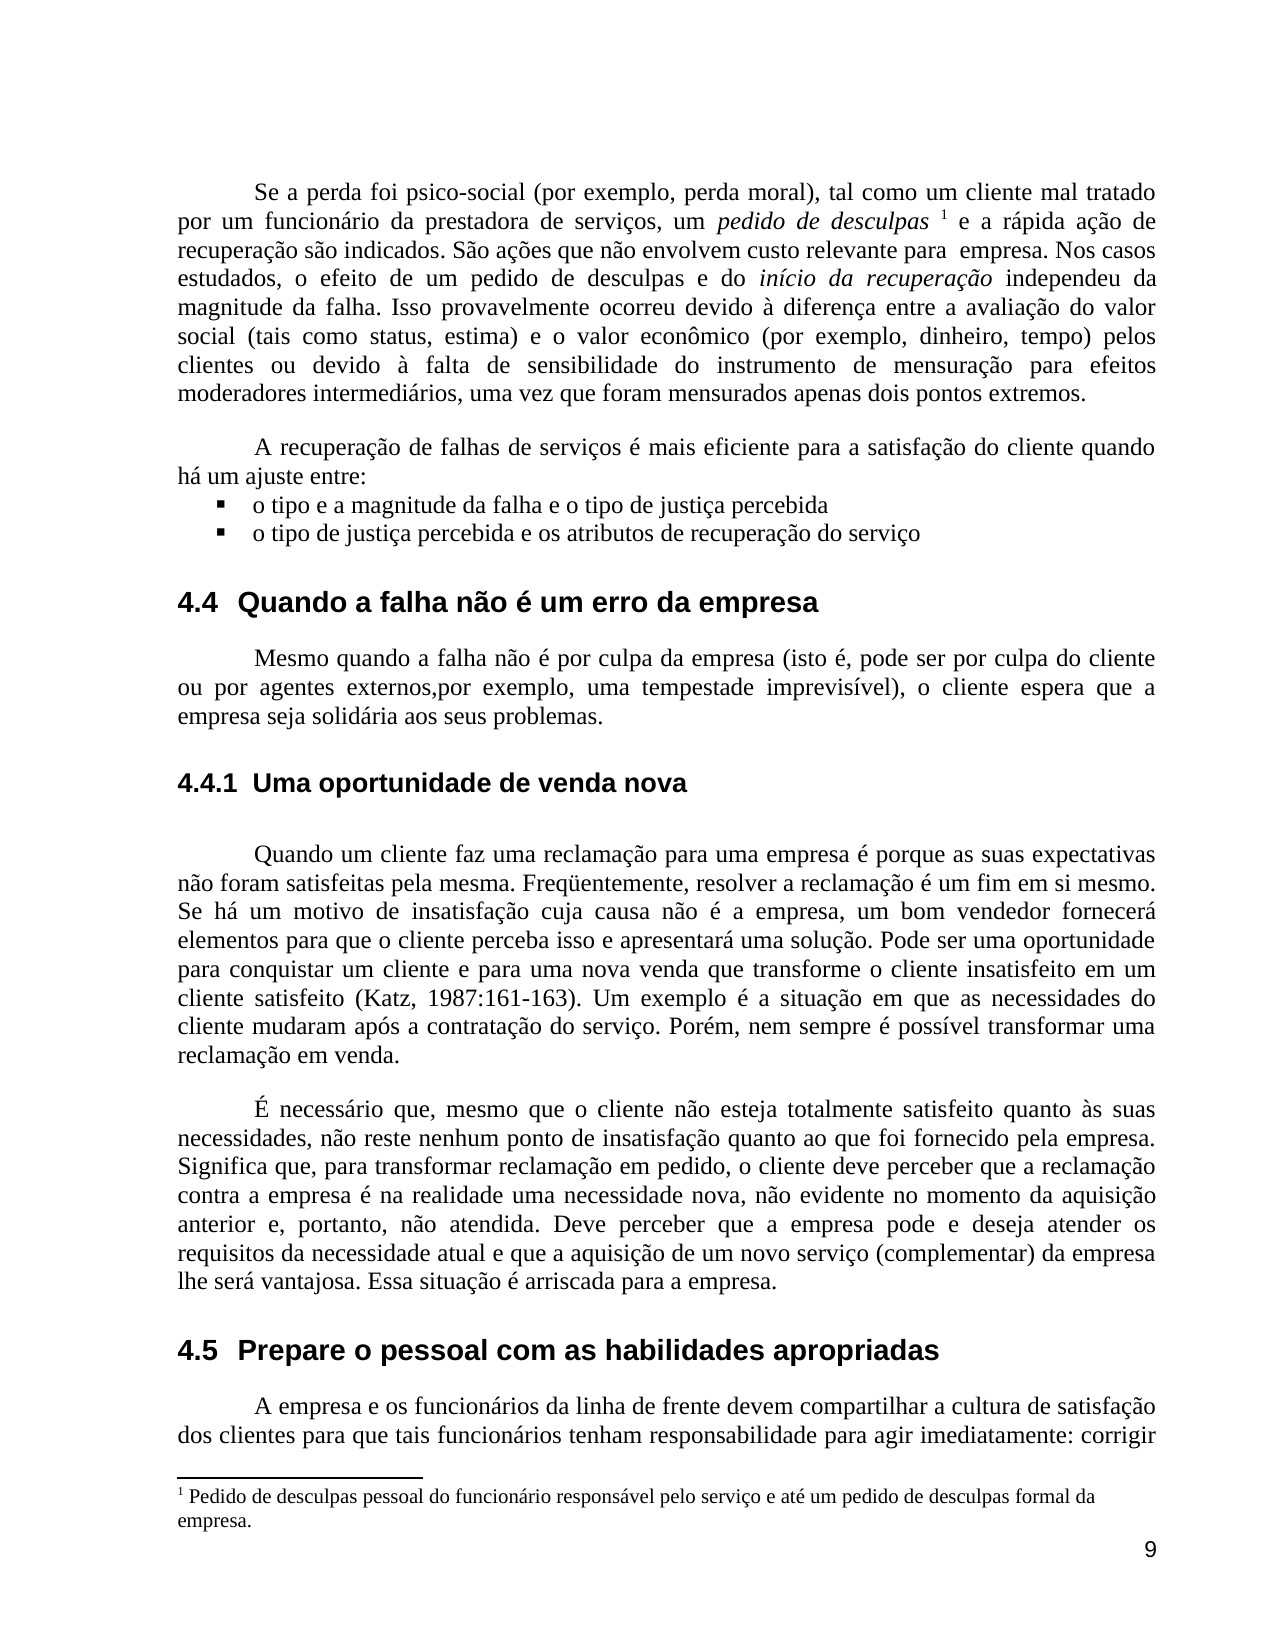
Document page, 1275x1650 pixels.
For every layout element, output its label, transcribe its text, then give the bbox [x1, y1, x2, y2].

text É necessário que, mesmo que o cliente não esteja totalmente satisfeito quanto às suas necessidades, não reste nenhum ponto de insatisfação quanto ao que foi fornecido pela empresa. Significa que, para transformar reclamação em pedido, o cliente deve perceber que a reclamação contra a empresa é na realidade uma necessidade nova, não evidente no momento da aquisição anterior e, portanto, não atendida. Deve perceber que a empresa pode e deseja atender os requisitos da necessidade atual e que a aquisição de um novo serviço (complementar) da empresa lhe será vantajosa. Essa situação é arriscada para a empresa. [177, 1094, 1157, 1295]
text Quando um cliente faz uma reclamação para uma empresa é porque as suas expectativas não foram satisfeitas pela mesma. Freqüentemente, resolver a reclamação é um fim em si mesmo. Se há um motivo de insatisfação cuja causa não é a empresa, um bom vendedor fornecerá elementos para que o cliente perceba isso e apresentará uma solução. Pode ser uma oportunidade para conquistar um cliente e para uma nova venda que transforme o cliente insatisfeito em um cliente satisfeito (Katz, 1987:161-163). Um exemplo é a situação em que as necessidades do cliente mudaram após a contratação do serviço. Porém, nem sempre é possível transformar uma reclamação em venda. [177, 839, 1157, 1069]
subtitle Prepare o pessoal com as habilidades apropriadas [177, 1333, 1157, 1366]
text Mesmo quando a falha não é por culpa da empresa (isto é, pode ser por culpa do cliente ou por agentes externos,por exemplo, uma tempestade imprevisível), o cliente espera que a empresa seja solidária aos seus problemas. [177, 643, 1157, 729]
subtitle Uma oportunidade de venda nova [177, 767, 1157, 798]
text A recuperação de falhas de serviços é mais eficiente para a satisfação do cliente quando há um ajuste entre: [177, 432, 1157, 490]
list o tipo de justiça percebida e os atributos de recuperação do serviço [215, 518, 1157, 547]
subtitle Quando a falha não é um erro da empresa [177, 585, 1157, 618]
text Se a perda foi psico-social (por exemplo, perda moral), tal como um cliente mal tratado por um funcionário da prestadora de serviços, um pedido de desculpas e a rápida ação de recuperação são indicados. São ações que não envolvem custo relevante para empresa. Nos casos estudados, o efeito de um pedido de desculpas e do início da recuperação independeu da magnitude da falha. Isso provavelmente ocorreu devido à diferença entre a avaliação do valor social (tais como status, estima) e o valor econômico (por exemplo, dinheiro, tempo) pelos clientes ou devido à falta de sensibilidade do instrumento de mensuração para efeitos moderadores intermediários, uma vez que foram mensurados apenas dois pontos extremos. [177, 177, 1157, 407]
list o tipo e a magnitude da falha e o tipo de justiça percebida [215, 490, 1157, 518]
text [177, 1391, 1157, 1449]
